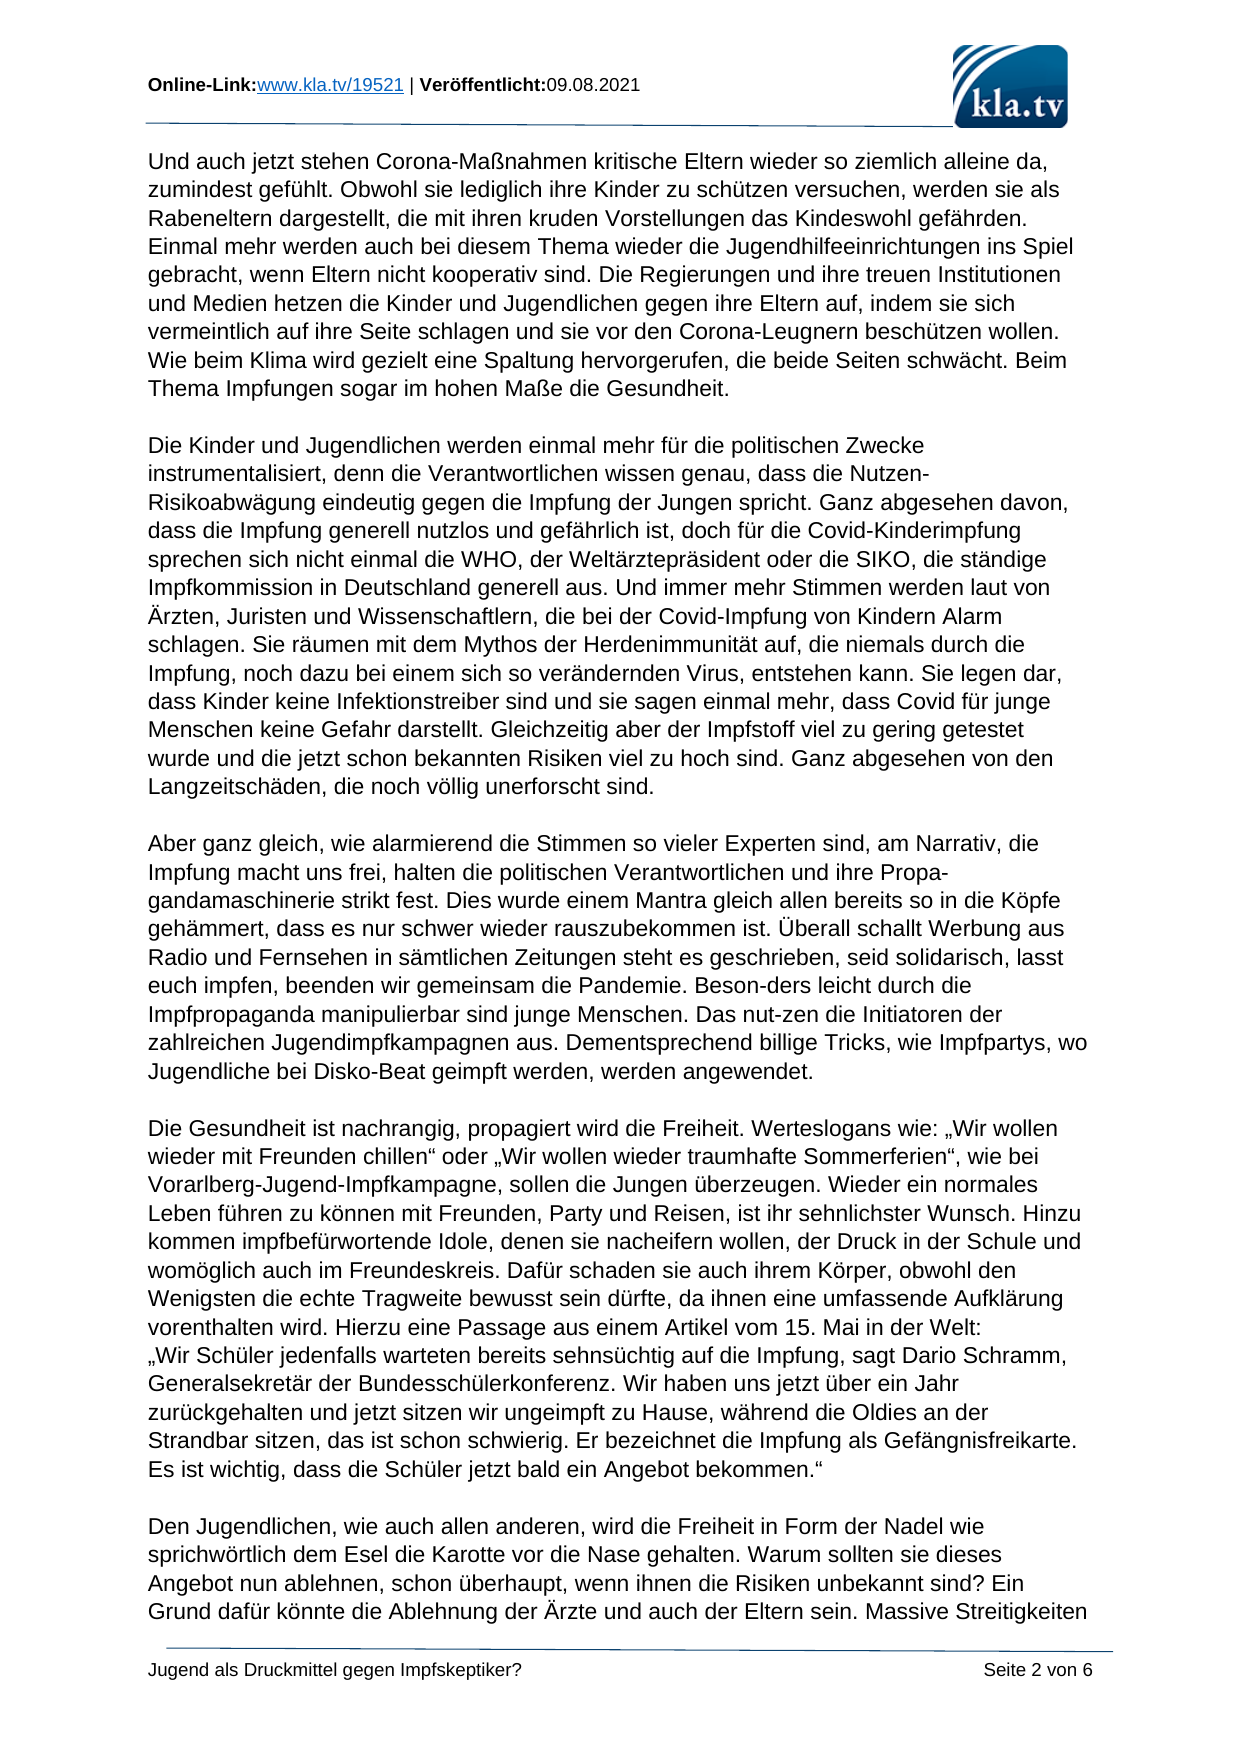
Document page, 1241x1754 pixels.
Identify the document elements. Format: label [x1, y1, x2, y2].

picture [1059, 45, 1068, 54]
picture [952, 45, 1068, 127]
text [148, 148, 1093, 1624]
